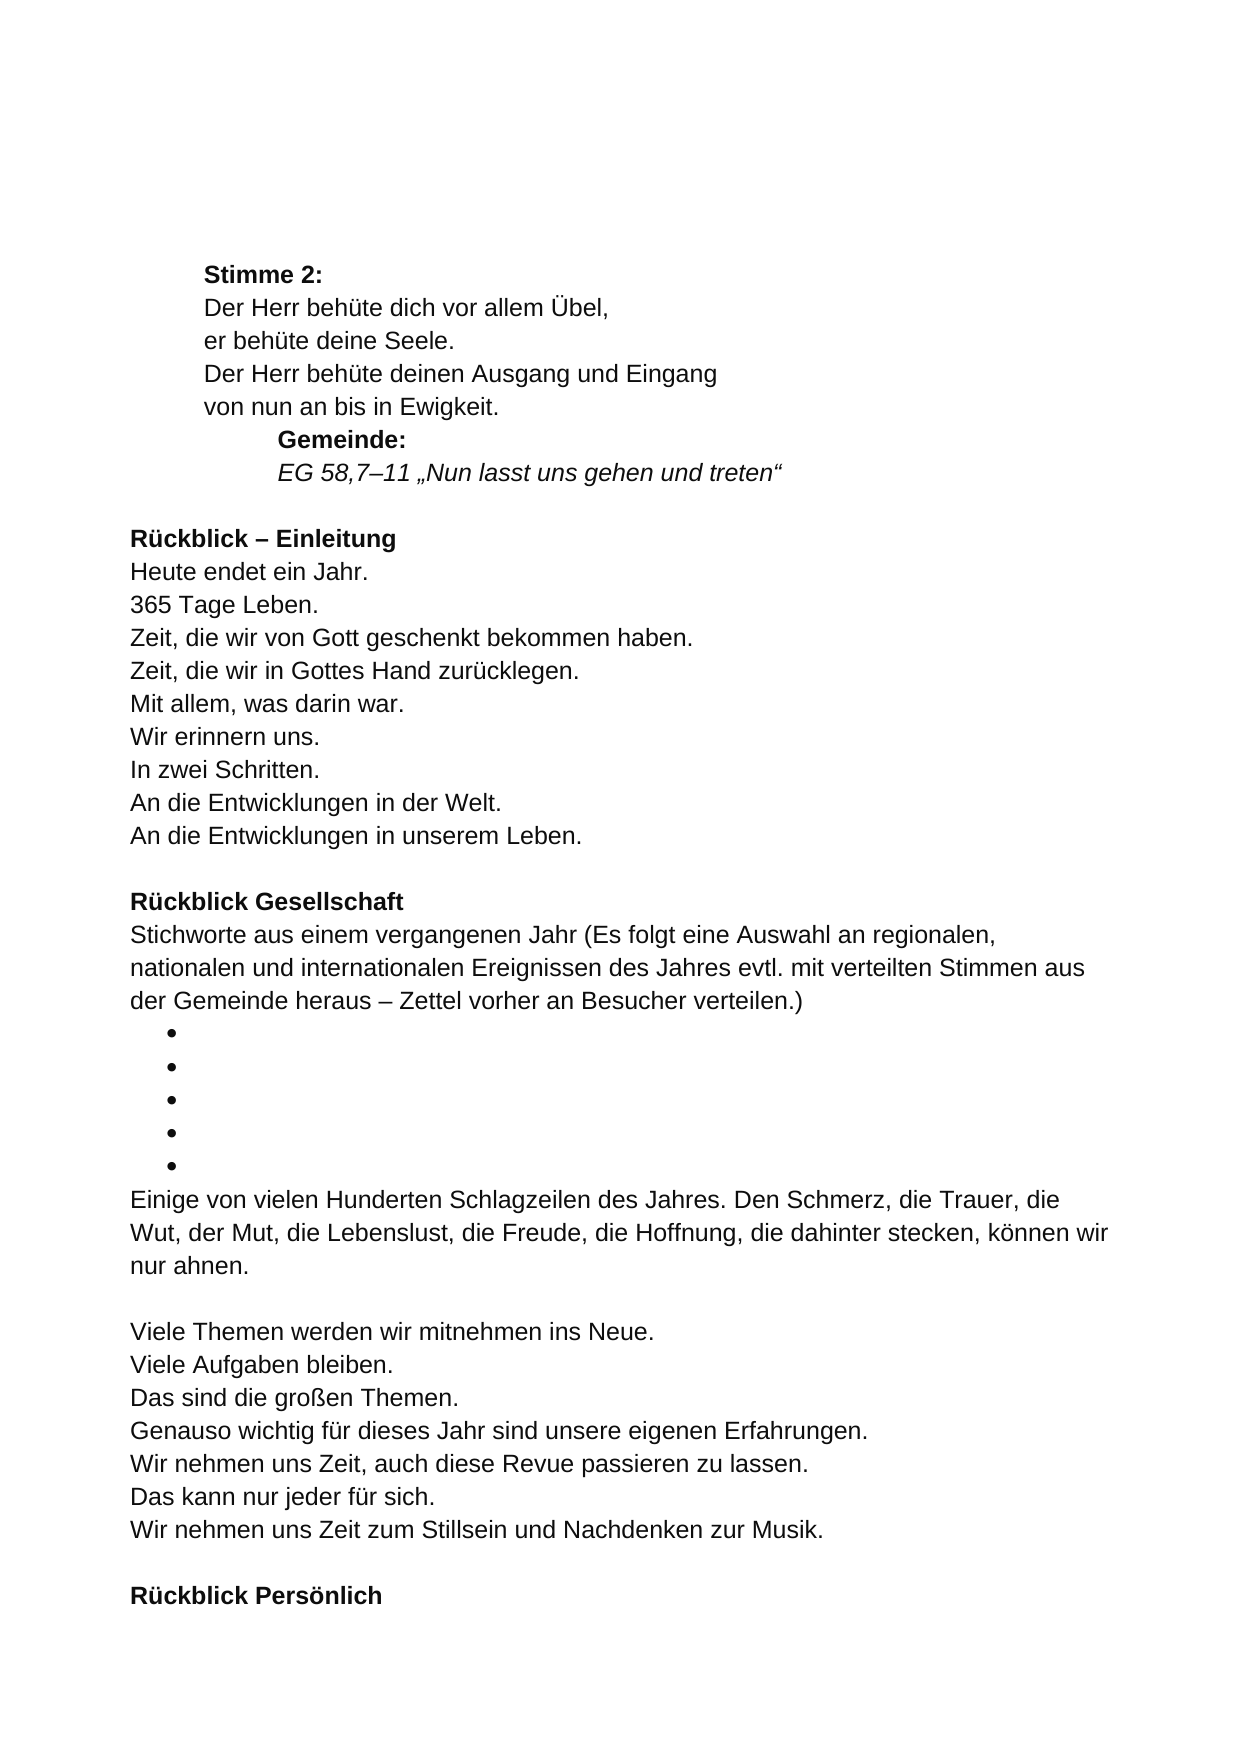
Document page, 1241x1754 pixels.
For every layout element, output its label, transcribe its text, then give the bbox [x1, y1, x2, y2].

text Rückblick – Einleitung [130, 524, 1110, 553]
text Der Herr behüte dich vor allem Übel, [204, 293, 1110, 322]
text 365 Tage Leben. [130, 590, 1110, 619]
text In zwei Schritten. [130, 755, 1110, 784]
text Mit allem, was darin war. [130, 689, 1110, 718]
text Viele Aufgaben bleiben. [130, 1350, 1110, 1379]
text Genauso wichtig für dieses Jahr sind unsere eigenen Erfahrungen. [130, 1416, 1110, 1445]
text Rückblick Persönlich [130, 1581, 1110, 1610]
text Der Herr behüte deinen Ausgang und Eingang [204, 359, 1110, 388]
text An die Entwicklungen in der Welt. [130, 788, 1110, 817]
text er behüte deine Seele. [204, 326, 1110, 355]
text Einige von vielen Hunderten Schlagzeilen des Jahres. Den Schmerz, die Trauer, die Wut, der Mut, die Lebenslust, die Freude, die Hoffnung, die dahinter stecken, können wir nur ahnen. [130, 1185, 1110, 1280]
text Viele Themen werden wir mitnehmen ins Neue. [130, 1317, 1110, 1346]
text Das sind die großen Themen. [130, 1383, 1110, 1412]
text Wir nehmen uns Zeit, auch diese Revue passieren zu lassen. [130, 1449, 1110, 1478]
text Wir nehmen uns Zeit zum Stillsein und Nachdenken zur Musik. [130, 1515, 1110, 1544]
text Zeit, die wir in Gottes Hand zurücklegen. [130, 656, 1110, 685]
text Das kann nur jeder für sich. [130, 1482, 1110, 1511]
text EG 58,7–11 „Nun lasst uns gehen und treten“ [204, 458, 1110, 487]
text Rückblick Gesellschaft [130, 887, 1110, 916]
text von nun an bis in Ewigkeit. [204, 392, 1110, 421]
text Stichworte aus einem vergangenen Jahr (Es folgt eine Auswahl an regionalen, nationalen und internationalen Ereignissen des Jahres evtl. mit verteilten Stimmen aus der Gemeinde heraus – Zettel vorher an Besucher verteilen.) [130, 920, 1110, 1015]
text Wir erinnern uns. [130, 722, 1110, 751]
text An die Entwicklungen in unserem Leben. [130, 821, 1110, 850]
text Stimme 2: [204, 260, 1110, 289]
text Heute endet ein Jahr. [130, 557, 1110, 586]
text Zeit, die wir von Gott geschenkt bekommen haben. [130, 623, 1110, 652]
text Gemeinde: [204, 425, 1110, 454]
